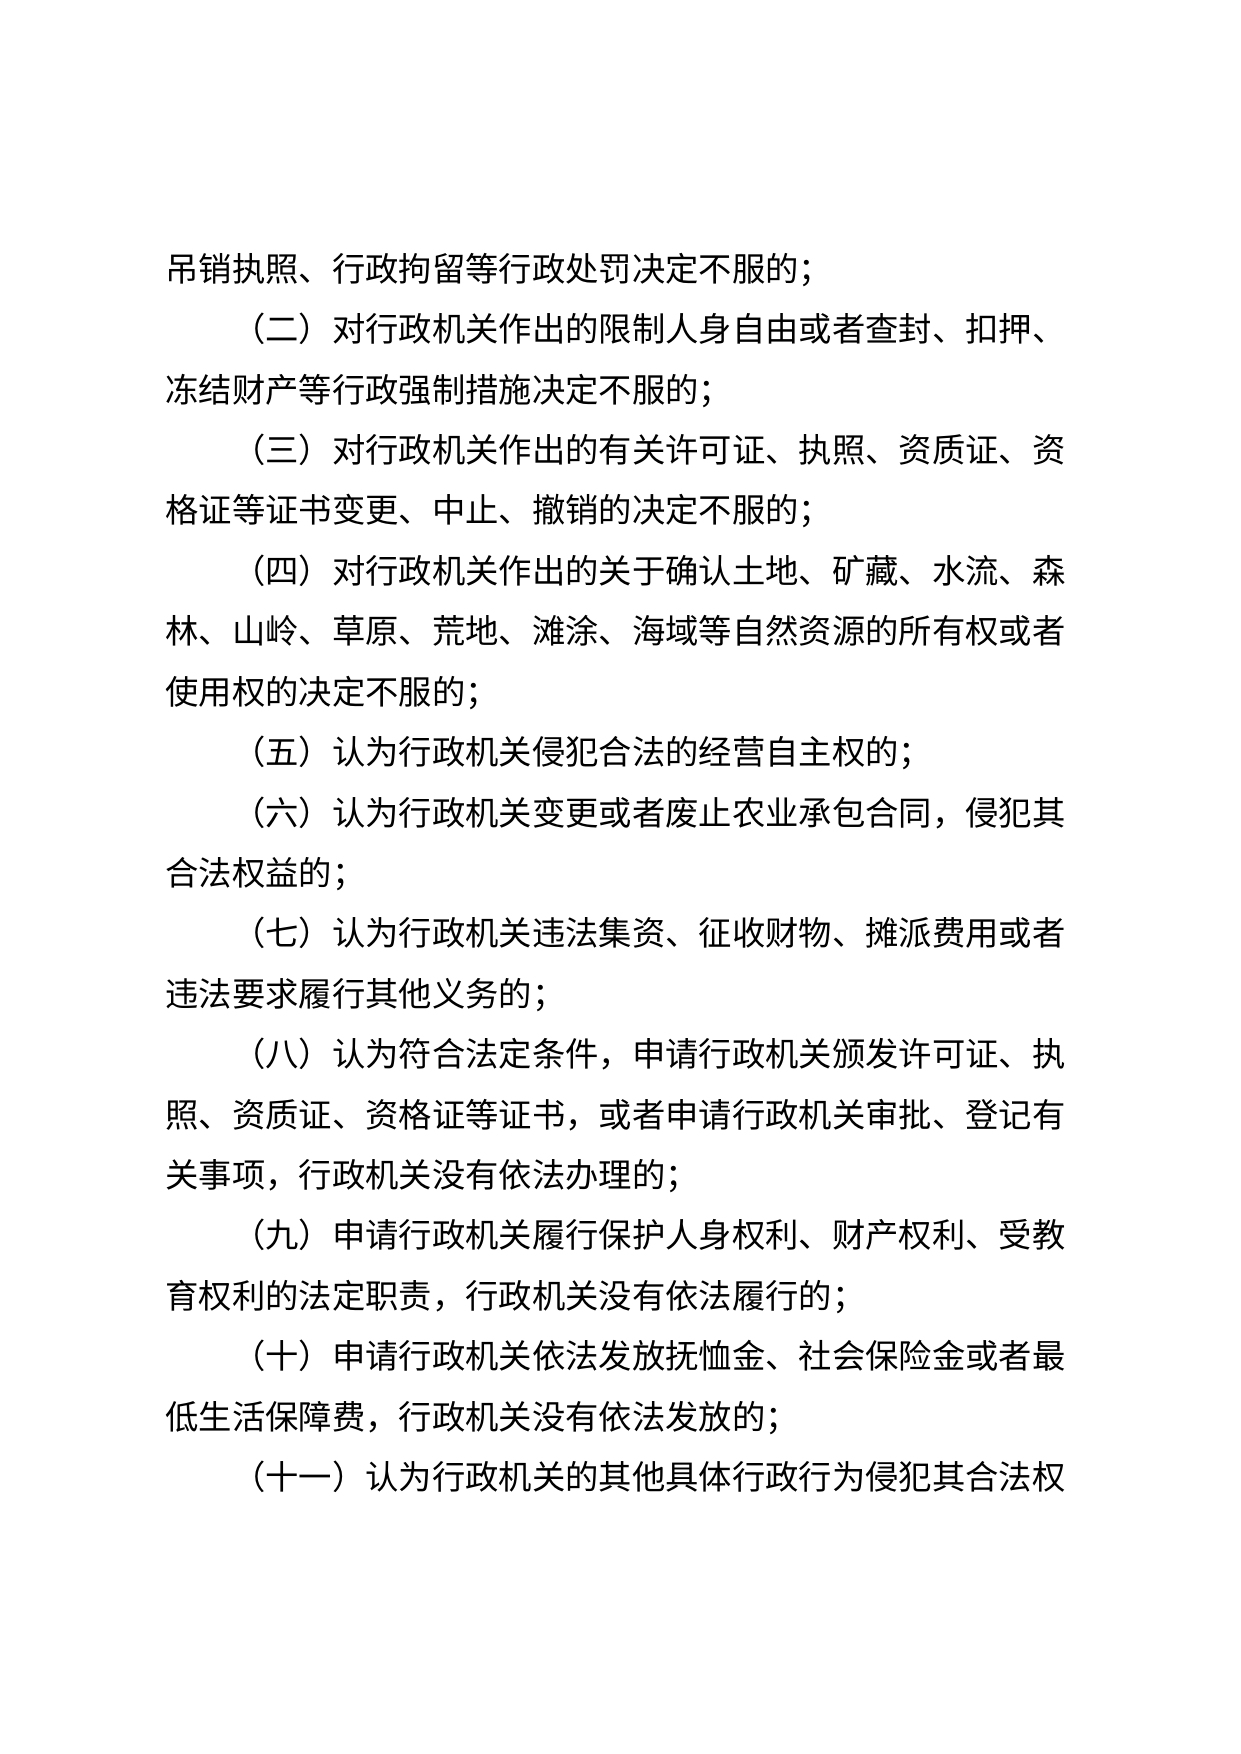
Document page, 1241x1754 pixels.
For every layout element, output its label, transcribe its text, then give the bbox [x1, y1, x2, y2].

text （三）对行政机关作出的有关许可证、执照、资质证、资格证等证书变更、中止、撤销的决定不服的； [165, 414, 1087, 535]
text （六）认为行政机关变更或者废止农业承包合同，侵犯其合法权益的； [165, 777, 1087, 897]
text （十）申请行政机关依法发放抚恤金、社会保险金或者最低生活保障费，行政机关没有依法发放的； [165, 1320, 1087, 1441]
text （八）认为符合法定条件，申请行政机关颁发许可证、执照、资质证、资格证等证书，或者申请行政机关审批、登记有关事项，行政机关没有依法办理的； [165, 1018, 1087, 1199]
text （四）对行政机关作出的关于确认土地、矿藏、水流、森林、山岭、草原、荒地、滩涂、海域等自然资源的所有权或者使用权的决定不服的； [165, 535, 1087, 716]
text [165, 233, 1087, 293]
text （九）申请行政机关履行保护人身权利、财产权利、受教育权利的法定职责，行政机关没有依法履行的； [165, 1199, 1087, 1320]
text （七）认为行政机关违法集资、征收财物、摊派费用或者违法要求履行其他义务的； [165, 897, 1087, 1018]
text （二）对行政机关作出的限制人身自由或者查封、扣押、冻结财产等行政强制措施决定不服的； [165, 293, 1087, 414]
text （五）认为行政机关侵犯合法的经营自主权的； [165, 716, 1087, 777]
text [165, 1441, 1087, 1502]
